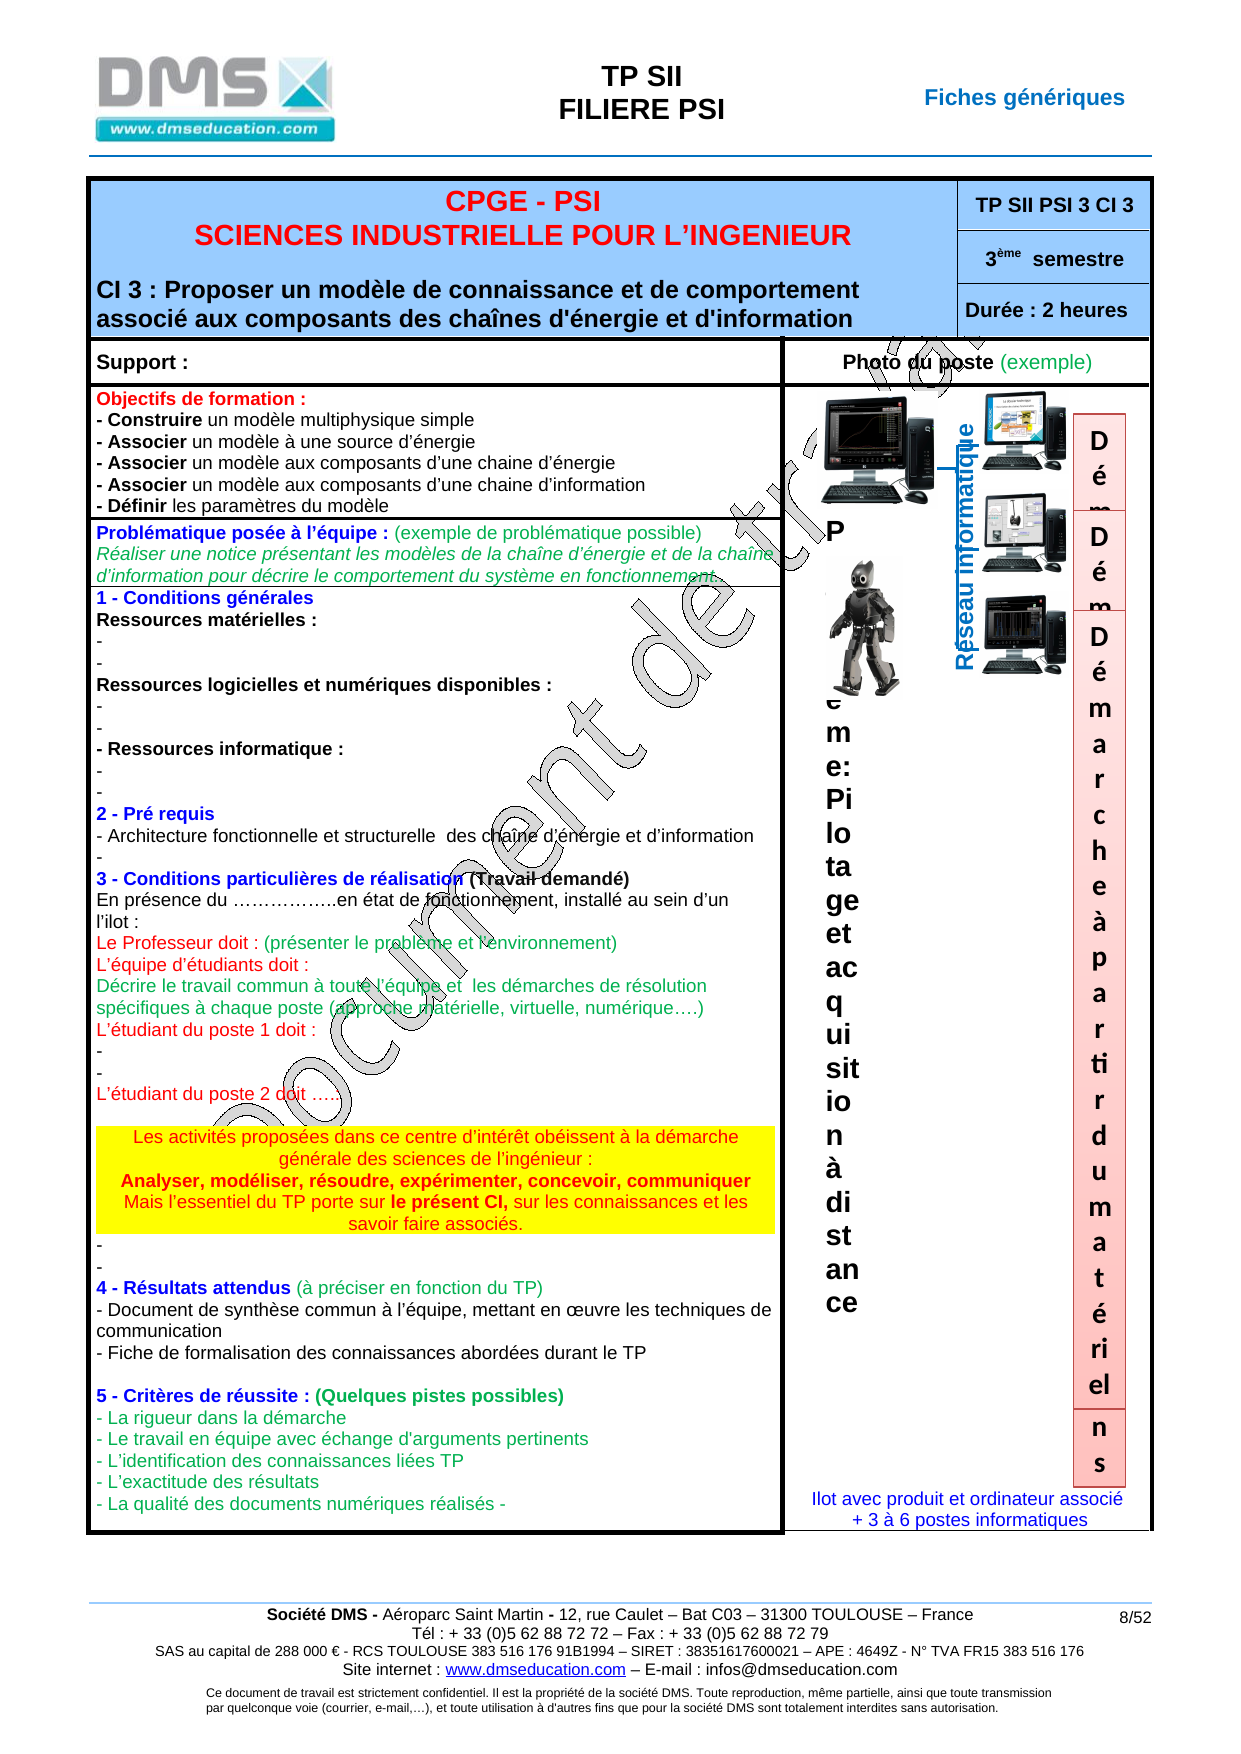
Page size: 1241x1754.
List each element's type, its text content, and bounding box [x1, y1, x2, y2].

table_cell Problématique posée à l’équipe : (exemple de problématique possible) Réaliser une notice présentant les modèles de la chaîne d’énergie et de la chaîne d’information pour décrire le comportement du système en fonctionnement.. [91, 520, 780, 586]
table_cell Ilot avec produit et ordinateur associé + 3 à 6 postes informatiques [785, 383, 1150, 1530]
table_header TP SII PSI 3 CI 3 [958, 181, 1150, 229]
picture [826, 556, 903, 700]
picture [979, 489, 1069, 576]
table_cell Photo du poste (exemple) [785, 336, 1150, 383]
picture [979, 591, 1069, 678]
table_cell 3ème semestre [958, 230, 1150, 283]
picture [817, 391, 938, 509]
picture [979, 387, 1069, 474]
table_header CPGE - PSI SCIENCES INDUSTRIELLE POUR L’INGENIEUR CI 3 : Proposer un modèle de connaissance et de comportement associé aux composants des chaînes d'énergie et d'information [91, 181, 957, 336]
picture [94, 56, 337, 143]
table_cell Support : [91, 341, 780, 383]
table_cell Objectifs de formation : - Construire un modèle multiphysique simple - Associer un modèle à une source d’énergie - Associer un modèle aux composants d’une chaine d’énergie - Associer un modèle aux composants d’une chaine d’information - Définir les paramètres du modèle [91, 387, 780, 517]
table_cell Durée : 2 heures [958, 283, 1150, 336]
